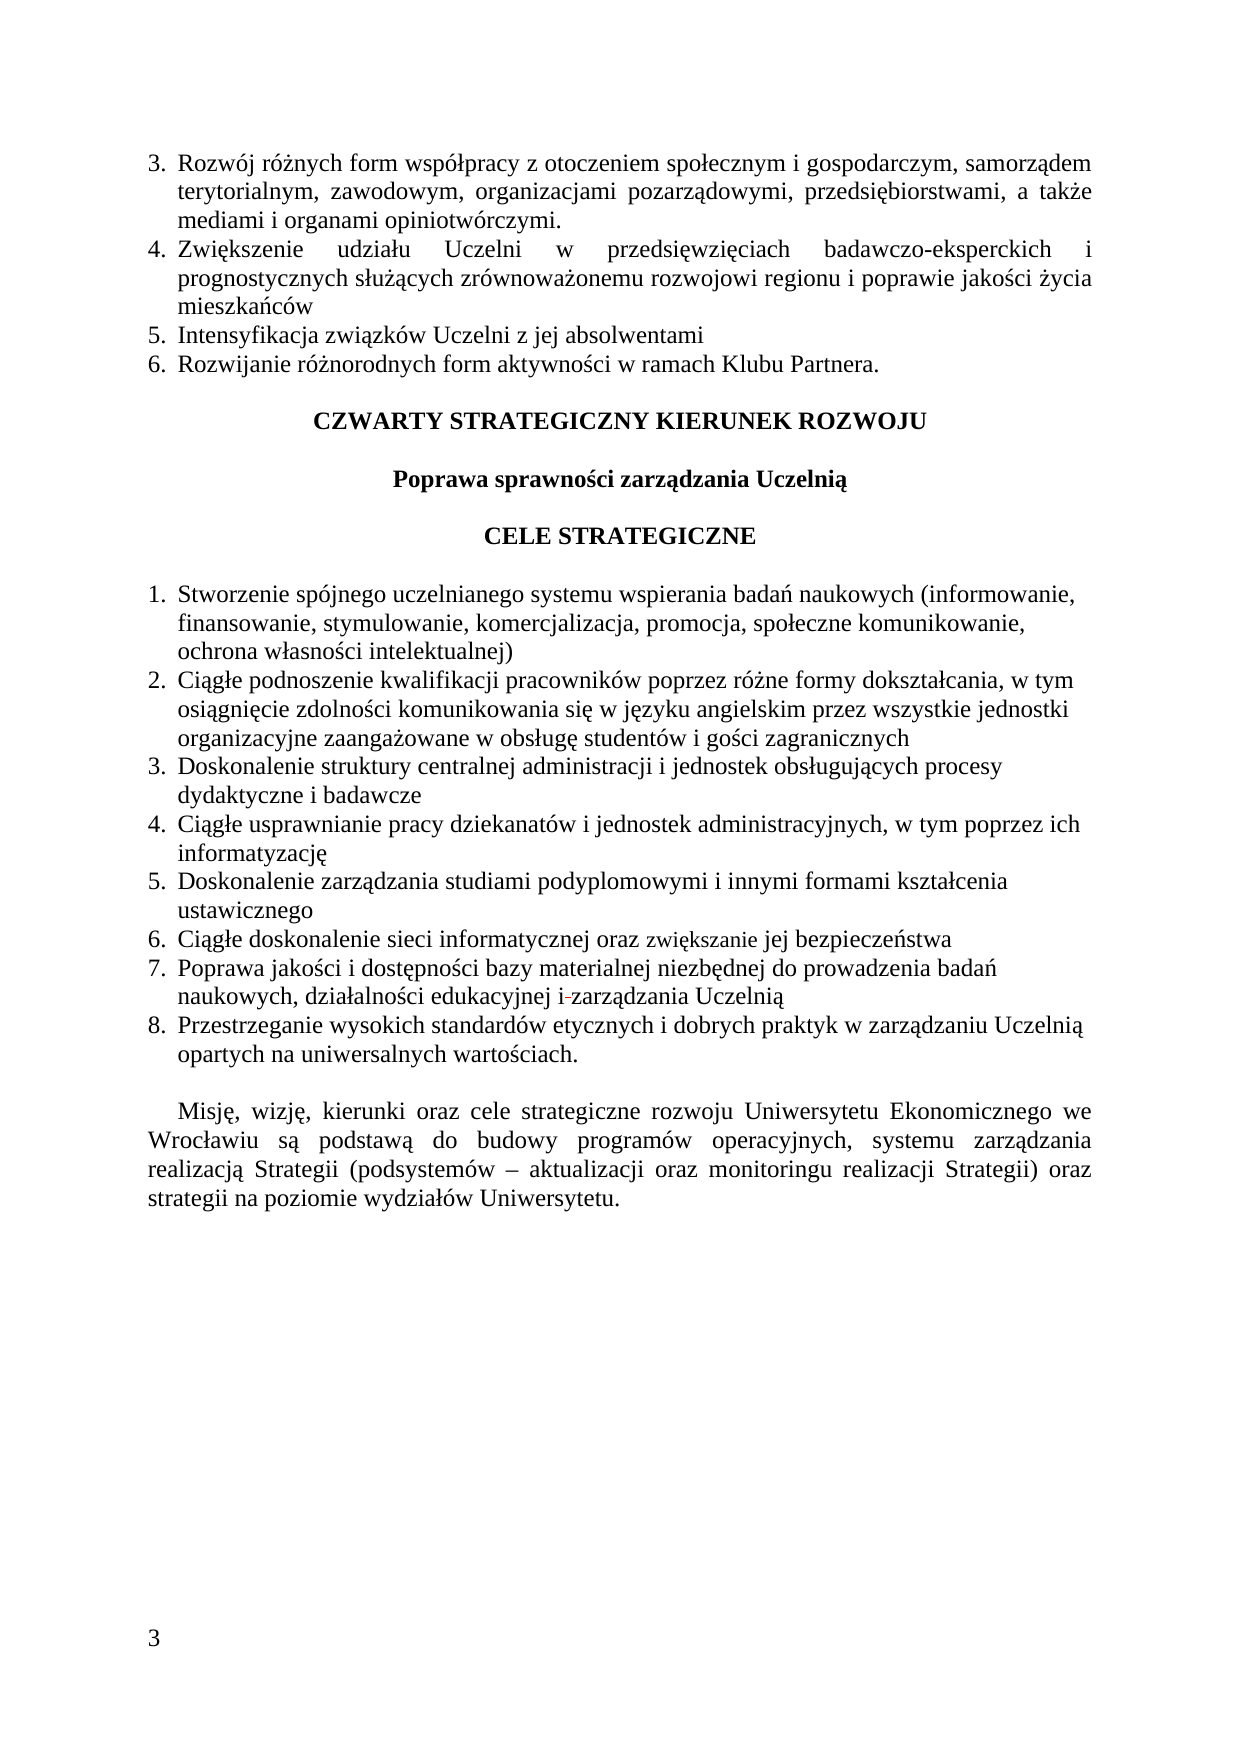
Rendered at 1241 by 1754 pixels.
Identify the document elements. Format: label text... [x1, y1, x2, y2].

list Ciągłe usprawnianie pracy dziekanatów i jednostek administracyjnych, w tym poprzez ich informatyzację [148, 809, 1093, 866]
list Intensyfikacja związków Uczelni z jej absolwentami [148, 320, 1093, 349]
list Doskonalenie zarządzania studiami podyplomowymi i innymi formami kształcenia ustawicznego [148, 866, 1093, 924]
list CELE STRATEGICZNE [148, 521, 1093, 550]
list Doskonalenie struktury centralnej administracji i jednostek obsługujących procesy dydaktyczne i badawcze [148, 751, 1093, 809]
list Poprawa jakości i dostępności bazy materialnej niezbędnej do prowadzenia badań naukowych, działalności edukacyjnej i zarządzania Uczelnią [148, 953, 1093, 1010]
list Poprawa sprawności zarządzania Uczelnią [148, 464, 1093, 493]
list Stworzenie spójnego uczelnianego systemu wspierania badań naukowych (informowanie, finansowanie, stymulowanie, komercjalizacja, promocja, społeczne komunikowanie, ochrona własności intelektualnej) [148, 579, 1093, 665]
list Misję, wizję, kierunki oraz cele strategiczne rozwoju Uniwersytetu Ekonomicznego we Wrocławiu są podstawą do budowy programów operacyjnych, systemu zarządzania realizacją Strategii (podsystemów – aktualizacji oraz monitoringu realizacji Strategii) oraz strategii na poziomie wydziałów Uniwersytetu. [148, 1096, 1093, 1211]
list Ciągłe podnoszenie kwalifikacji pracowników poprzez różne formy dokształcania, w tym osiągnięcie zdolności komunikowania się w języku angielskim przez wszystkie jednostki organizacyjne zaangażowane w obsługę studentów i gości zagranicznych [148, 665, 1093, 751]
list CZWARTY STRATEGICZNY KIERUNEK ROZWOJU [148, 406, 1093, 435]
list Rozwój różnych form współpracy z otoczeniem społecznym i gospodarczym, samorządem terytorialnym, zawodowym, organizacjami pozarządowymi, przedsiębiorstwami, a także mediami i organami opiniotwórczymi. [148, 148, 1093, 234]
list Zwiększenie udziału Uczelni w przedsięwzięciach badawczo-eksperckich i prognostycznych służących zrównoważonemu rozwojowi regionu i poprawie jakości życia mieszkańców [148, 234, 1093, 320]
list Rozwijanie różnorodnych form aktywności w ramach Klubu Partnera. [148, 349, 1093, 378]
list Przestrzeganie wysokich standardów etycznych i dobrych praktyk w zarządzaniu Uczelnią opartych na uniwersalnych wartościach. [148, 1010, 1093, 1068]
list Ciągłe doskonalenie sieci informatycznej oraz zwiększanie jej bezpieczeństwa [148, 924, 1093, 953]
